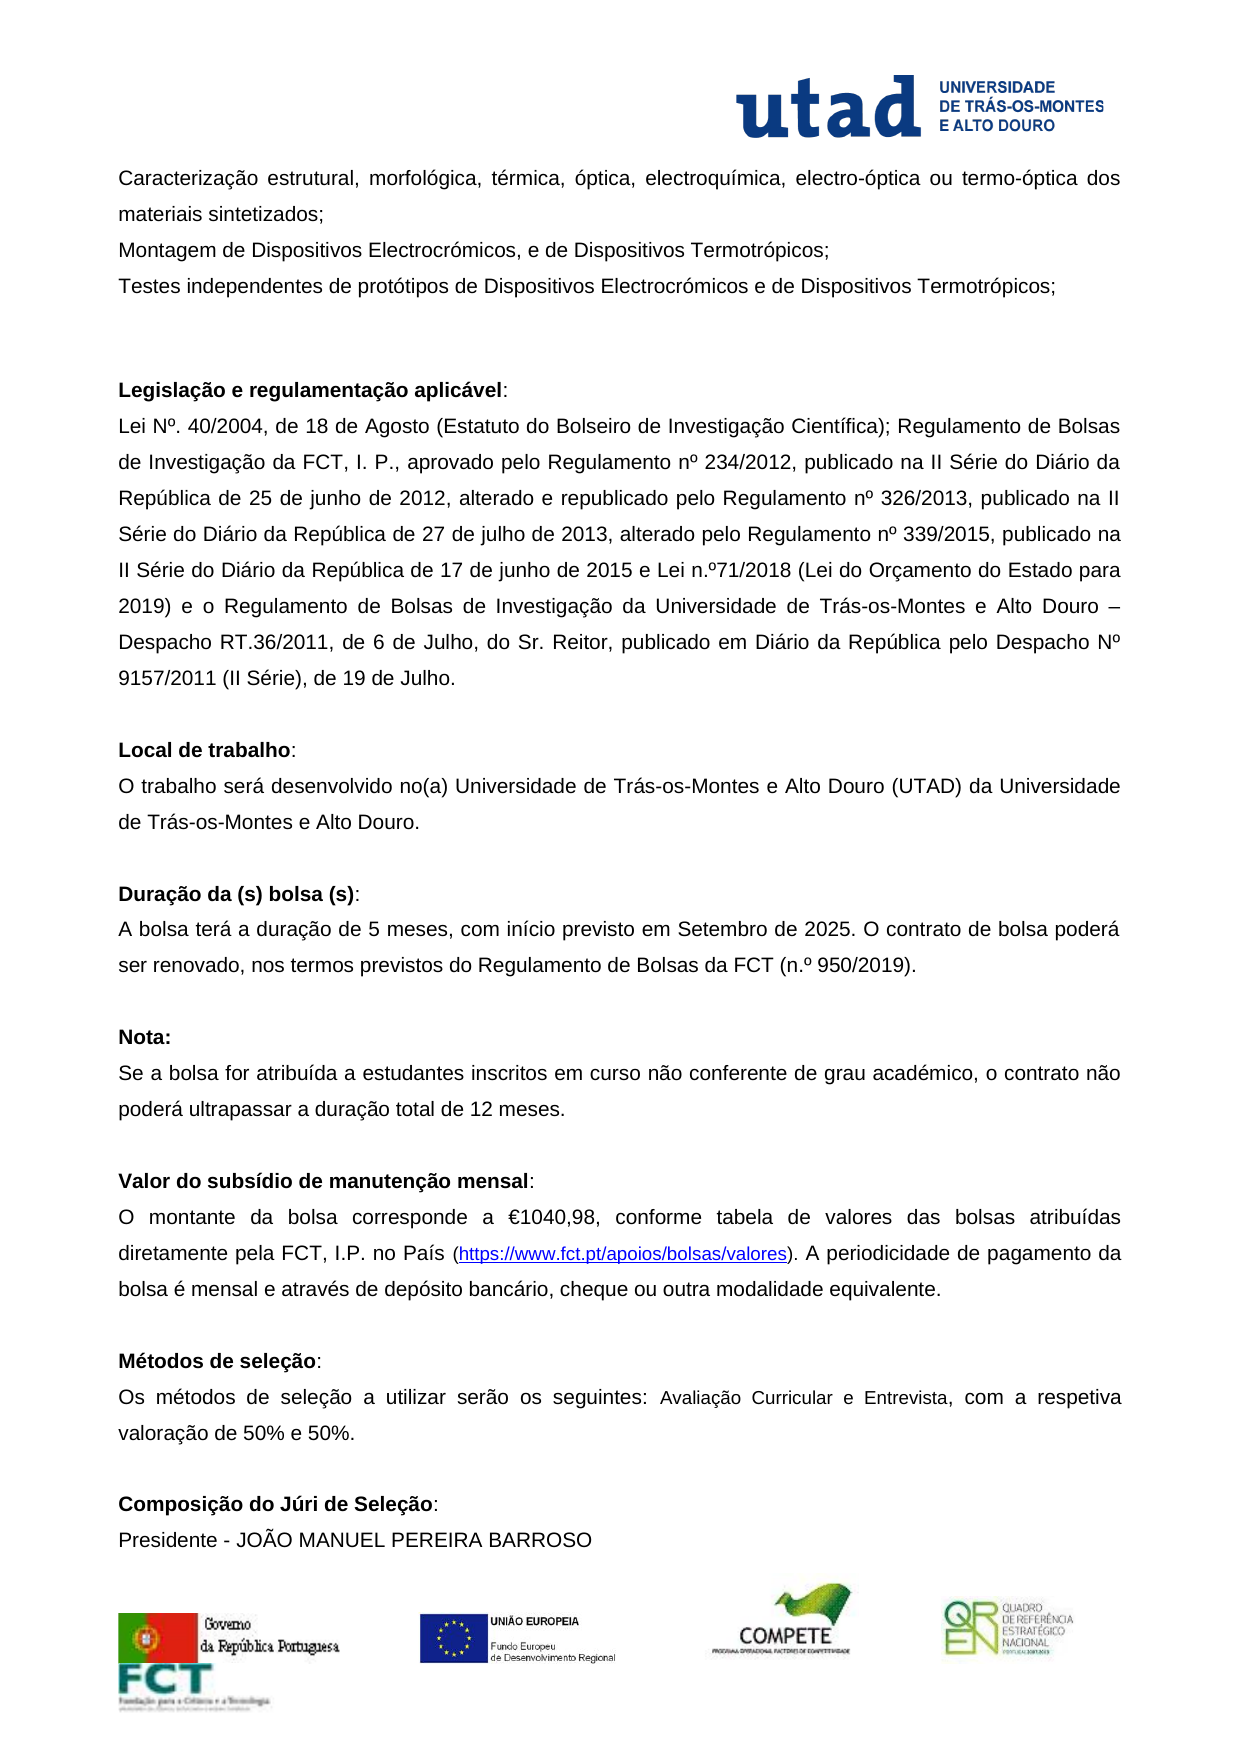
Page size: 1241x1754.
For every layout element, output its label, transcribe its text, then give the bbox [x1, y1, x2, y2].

text Os métodos de seleção a utilizar serão os seguintes: Avaliação Curricular e Entrevista, com a respetiva valoração de 50% e 50%. [118, 1384, 1122, 1444]
picture [704, 1573, 860, 1664]
text O trabalho será desenvolvido no(a) Universidade de Trás-os-Montes e Alto Douro (UTAD) da Universidade de Trás-os-Montes e Alto Douro. [118, 773, 1122, 833]
text Composição do Júri de Seleção: [118, 1492, 1122, 1516]
picture [118, 1613, 344, 1721]
text Se a bolsa for atribuída a estudantes inscritos em curso não conferente de grau académico, o contrato não poderá ultrapassar a duração total de 12 meses. [118, 1061, 1122, 1121]
text Duração da (s) bolsa (s): [118, 881, 1122, 905]
picture [736, 75, 1104, 138]
text Testes independentes de protótipos de Dispositivos Electrocrómicos e de Dispositivos Termotrópicos; [118, 274, 1122, 298]
text A bolsa terá a duração de 5 meses, com início previsto em Setembro de 2025. O contrato de bolsa poderá ser renovado, nos termos previstos do Regulamento de Bolsas da FCT (n.º 950/2019). [118, 917, 1122, 977]
text Valor do subsídio de manutenção mensal: [118, 1169, 1122, 1193]
text Nota: [118, 1025, 1122, 1049]
text O montante da bolsa corresponde a €1040,98, conforme tabela de valores das bolsas atribuídas diretamente pela FCT, I.P. no País (https://www.fct.pt/apoios/bolsas/valores). A periodicidade de pagamento da bolsa é mensal e através de depósito bancário, cheque ou outra modalidade equivalente. [118, 1205, 1122, 1301]
text Métodos de seleção: [118, 1348, 1122, 1372]
picture [940, 1596, 1079, 1664]
text Presidente - JOÃO MANUEL PEREIRA BARROSO [118, 1528, 1122, 1552]
text Local de trabalho: [118, 738, 1122, 762]
text Lei Nº. 40/2004, de 18 de Agosto (Estatuto do Bolseiro de Investigação Científica); Regulamento de Bolsas de Investigação da FCT, I. P., aprovado pelo Regulamento nº 234/2012, publicado na II Série do Diário da República de 25 de junho de 2012, alterado e republicado pelo Regulamento nº 326/2013, publicado na II Série do Diário da República de 27 de julho de 2013, alterado pelo Regulamento nº 339/2015, publicado na II Série do Diário da República de 17 de junho de 2015 e Lei n.º71/2018 (Lei do Orçamento do Estado para 2019) e o Regulamento de Bolsas de Investigação da Universidade de Trás-os-Montes e Alto Douro – Despacho RT.36/2011, de 6 de Julho, do Sr. Reitor, publicado em Diário da República pelo Despacho Nº 9157/2011 (II Série), de 19 de Julho. [118, 414, 1122, 690]
text Montagem de Dispositivos Electrocrómicos, e de Dispositivos Termotrópicos; [118, 238, 1122, 262]
picture [418, 1612, 617, 1664]
text Caracterização estrutural, morfológica, térmica, óptica, electroquímica, electro-óptica ou termo-óptica dos materiais sintetizados; [118, 166, 1122, 226]
text Legislação e regulamentação aplicável: [118, 378, 1122, 402]
